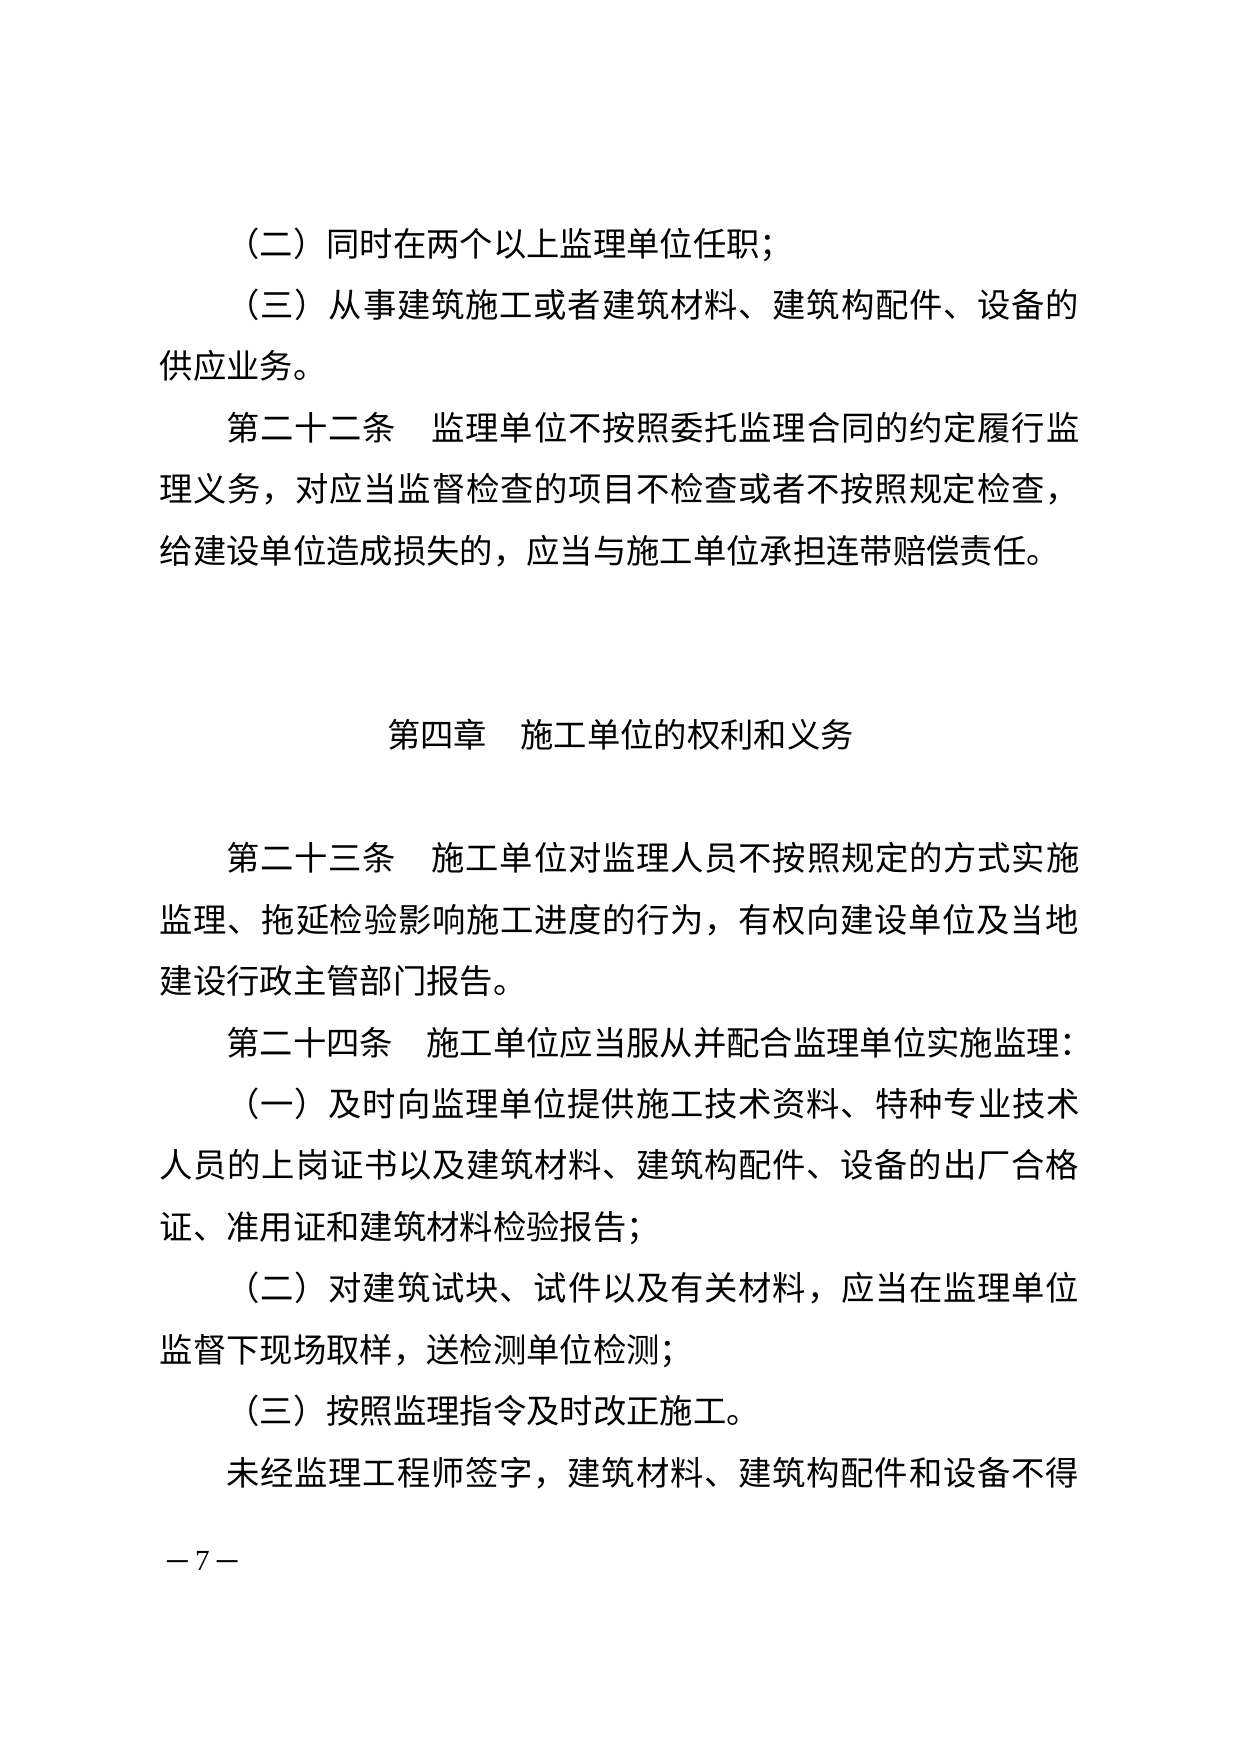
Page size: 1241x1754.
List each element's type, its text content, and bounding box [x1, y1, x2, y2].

text （二）对建筑试块、试件以及有关材料，应当在监理单位监督下现场取样，送检测单位检测； [159, 1252, 1081, 1374]
text （一）及时向监理单位提供施工技术资料、特种专业技术人员的上岗证书以及建筑材料、建筑构配件、设备的出厂合格证、准用证和建筑材料检验报告； [159, 1067, 1081, 1252]
text 第二十四条 施工单位应当服从并配合监理单位实施监理： [159, 1006, 1081, 1067]
text 第二十三条 施工单位对监理人员不按照规定的方式实施监理、拖延检验影响施工进度的行为，有权向建设单位及当地建设行政主管部门报告。 [159, 821, 1081, 1006]
text （三）按照监理指令及时改正施工。 [159, 1374, 1081, 1436]
text （三）从事建筑施工或者建筑材料、建筑构配件、设备的供应业务。 [159, 268, 1081, 391]
text 第四章 施工单位的权利和义务 [159, 698, 1081, 760]
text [159, 1436, 1081, 1497]
text 第二十二条 监理单位不按照委托监理合同的约定履行监理义务，对应当监督检查的项目不检查或者不按照规定检查，给建设单位造成损失的，应当与施工单位承担连带赔偿责任。 [159, 391, 1081, 576]
text （二）同时在两个以上监理单位任职； [159, 207, 1081, 268]
